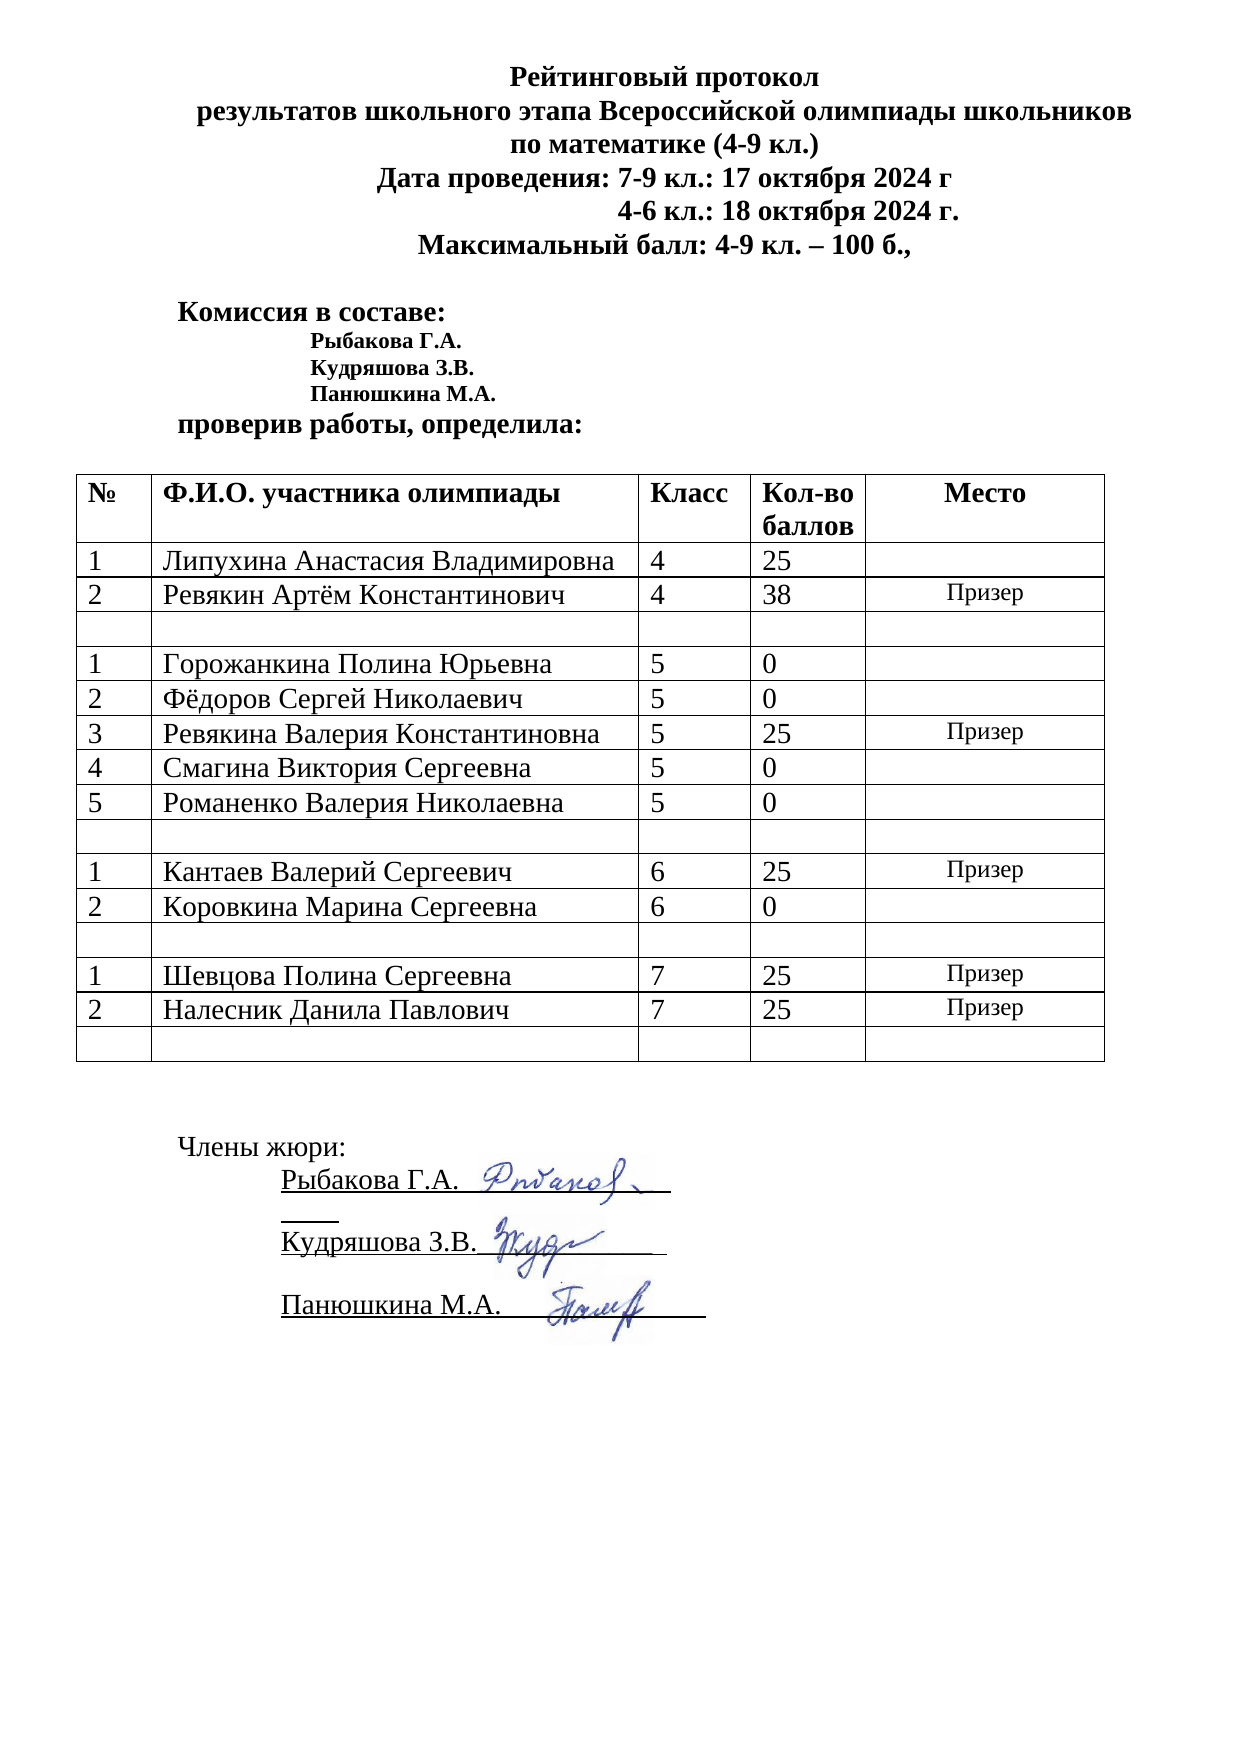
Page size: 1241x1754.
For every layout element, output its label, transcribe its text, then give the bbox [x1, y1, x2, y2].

table_cell 7 [639, 993, 750, 1026]
table_cell 6 [639, 889, 750, 922]
table_cell 1 [77, 647, 151, 680]
table_cell [866, 750, 1104, 784]
text проверив работы, определила: [177, 407, 1152, 440]
table_cell Призер [866, 716, 1104, 749]
table_cell [866, 612, 1104, 646]
table_header Кол-во баллов [751, 475, 865, 542]
text Панюшкина М.А.______________ [177, 1287, 1152, 1320]
text Дата проведения: 7-9 кл.: 17 октября 2024 г [177, 160, 1152, 193]
table_cell 5 [639, 647, 750, 680]
table_cell [866, 923, 1104, 957]
table_cell Призер [866, 854, 1104, 888]
table_cell 2 [77, 578, 151, 611]
table_cell Призер [866, 993, 1104, 1026]
table_cell 5 [639, 750, 750, 784]
table_cell [152, 1027, 638, 1061]
table_cell Налесник Данила Павлович [152, 993, 638, 1026]
table_cell Шевцова Полина Сергеевна [152, 958, 638, 991]
table_cell Смагина Виктория Сергеевна [152, 750, 638, 784]
table_cell Липухина Анастасия Владимировна [152, 543, 638, 576]
table_cell [751, 612, 865, 646]
table_cell 2 [77, 889, 151, 922]
table_cell [639, 923, 750, 957]
table_cell 1 [77, 958, 151, 991]
table_cell 0 [751, 681, 865, 715]
text Комиссия в составе: [177, 294, 1152, 327]
table_cell 0 [751, 889, 865, 922]
table_cell [152, 612, 638, 646]
table_cell 0 [751, 785, 865, 818]
table_cell Романенко Валерия Николаевна [152, 785, 638, 818]
table_cell 1 [77, 543, 151, 576]
text Рыбакова Г.А. [177, 327, 1152, 354]
table_cell [866, 647, 1104, 680]
table_cell 0 [751, 750, 865, 784]
picture [492, 1258, 655, 1287]
table_cell [77, 820, 151, 853]
table_cell 4 [639, 578, 750, 611]
table_cell 5 [77, 785, 151, 818]
table_cell [866, 681, 1104, 715]
text Максимальный балл: 4-9 кл. – 100 б., [177, 227, 1152, 260]
table_header Место [866, 475, 1104, 542]
table_cell 0 [751, 647, 865, 680]
table_cell 1 [77, 854, 151, 888]
table_cell [77, 923, 151, 957]
table_cell Призер [866, 578, 1104, 611]
table_cell [866, 889, 1104, 922]
table_cell 3 [77, 716, 151, 749]
table_cell 6 [639, 854, 750, 888]
picture [492, 1212, 607, 1224]
table_header № [77, 475, 151, 542]
table_cell 38 [751, 578, 865, 611]
table_cell 4 [77, 750, 151, 784]
table_cell Ревякин Артём Константинович [152, 578, 638, 611]
text Кудряшова З.В. [177, 354, 1152, 380]
text Панюшкина М.А. [177, 380, 1152, 407]
table_cell [639, 1027, 750, 1061]
picture [545, 1320, 655, 1346]
table_cell Горожанкина Полина Юрьевна [152, 647, 638, 680]
table_cell 7 [639, 958, 750, 991]
table_cell [866, 1027, 1104, 1061]
table_cell 2 [77, 993, 151, 1026]
table_cell [866, 785, 1104, 818]
table_cell Коровкина Марина Сергеевна [152, 889, 638, 922]
table_cell Ревякина Валерия Константиновна [152, 716, 638, 749]
text результатов школьного этапа Всероссийской олимпиады школьников [177, 93, 1152, 126]
table_cell 2 [77, 681, 151, 715]
table_cell 4 [639, 543, 750, 576]
table_header Класс [639, 475, 750, 542]
text Рыбакова Г.А. __________ [177, 1162, 1152, 1196]
table_cell [751, 1027, 865, 1061]
table_cell 25 [751, 854, 865, 888]
table_cell [152, 923, 638, 957]
table_cell [866, 820, 1104, 853]
table_header Ф.И.О. участника олимпиады [152, 475, 638, 542]
text Рейтинговый протокол [177, 59, 1152, 93]
table_cell [77, 612, 151, 646]
table_cell Кантаев Валерий Сергеевич [152, 854, 638, 888]
table_cell 25 [751, 543, 865, 576]
table_cell [751, 820, 865, 853]
picture [477, 1196, 656, 1211]
table_cell Фёдоров Сергей Николаевич [152, 681, 638, 715]
table_cell [152, 820, 638, 853]
text Члены жюри: [177, 1129, 1152, 1162]
table_cell [866, 543, 1104, 576]
table_cell 5 [639, 785, 750, 818]
table_cell [751, 923, 865, 957]
table_cell Призер [866, 958, 1104, 991]
table_cell 25 [751, 993, 865, 1026]
table_cell [639, 820, 750, 853]
table_cell 5 [639, 681, 750, 715]
table_cell 5 [639, 716, 750, 749]
text по математике (4-9 кл.) [177, 126, 1152, 160]
table_cell 25 [751, 958, 865, 991]
text 4-6 кл.: 18 октября 2024 г. [177, 193, 1152, 227]
table_cell 25 [751, 716, 865, 749]
table_cell [77, 1027, 151, 1061]
text Кудряшова З.В.____________ [177, 1224, 1152, 1258]
table_cell [639, 612, 750, 646]
